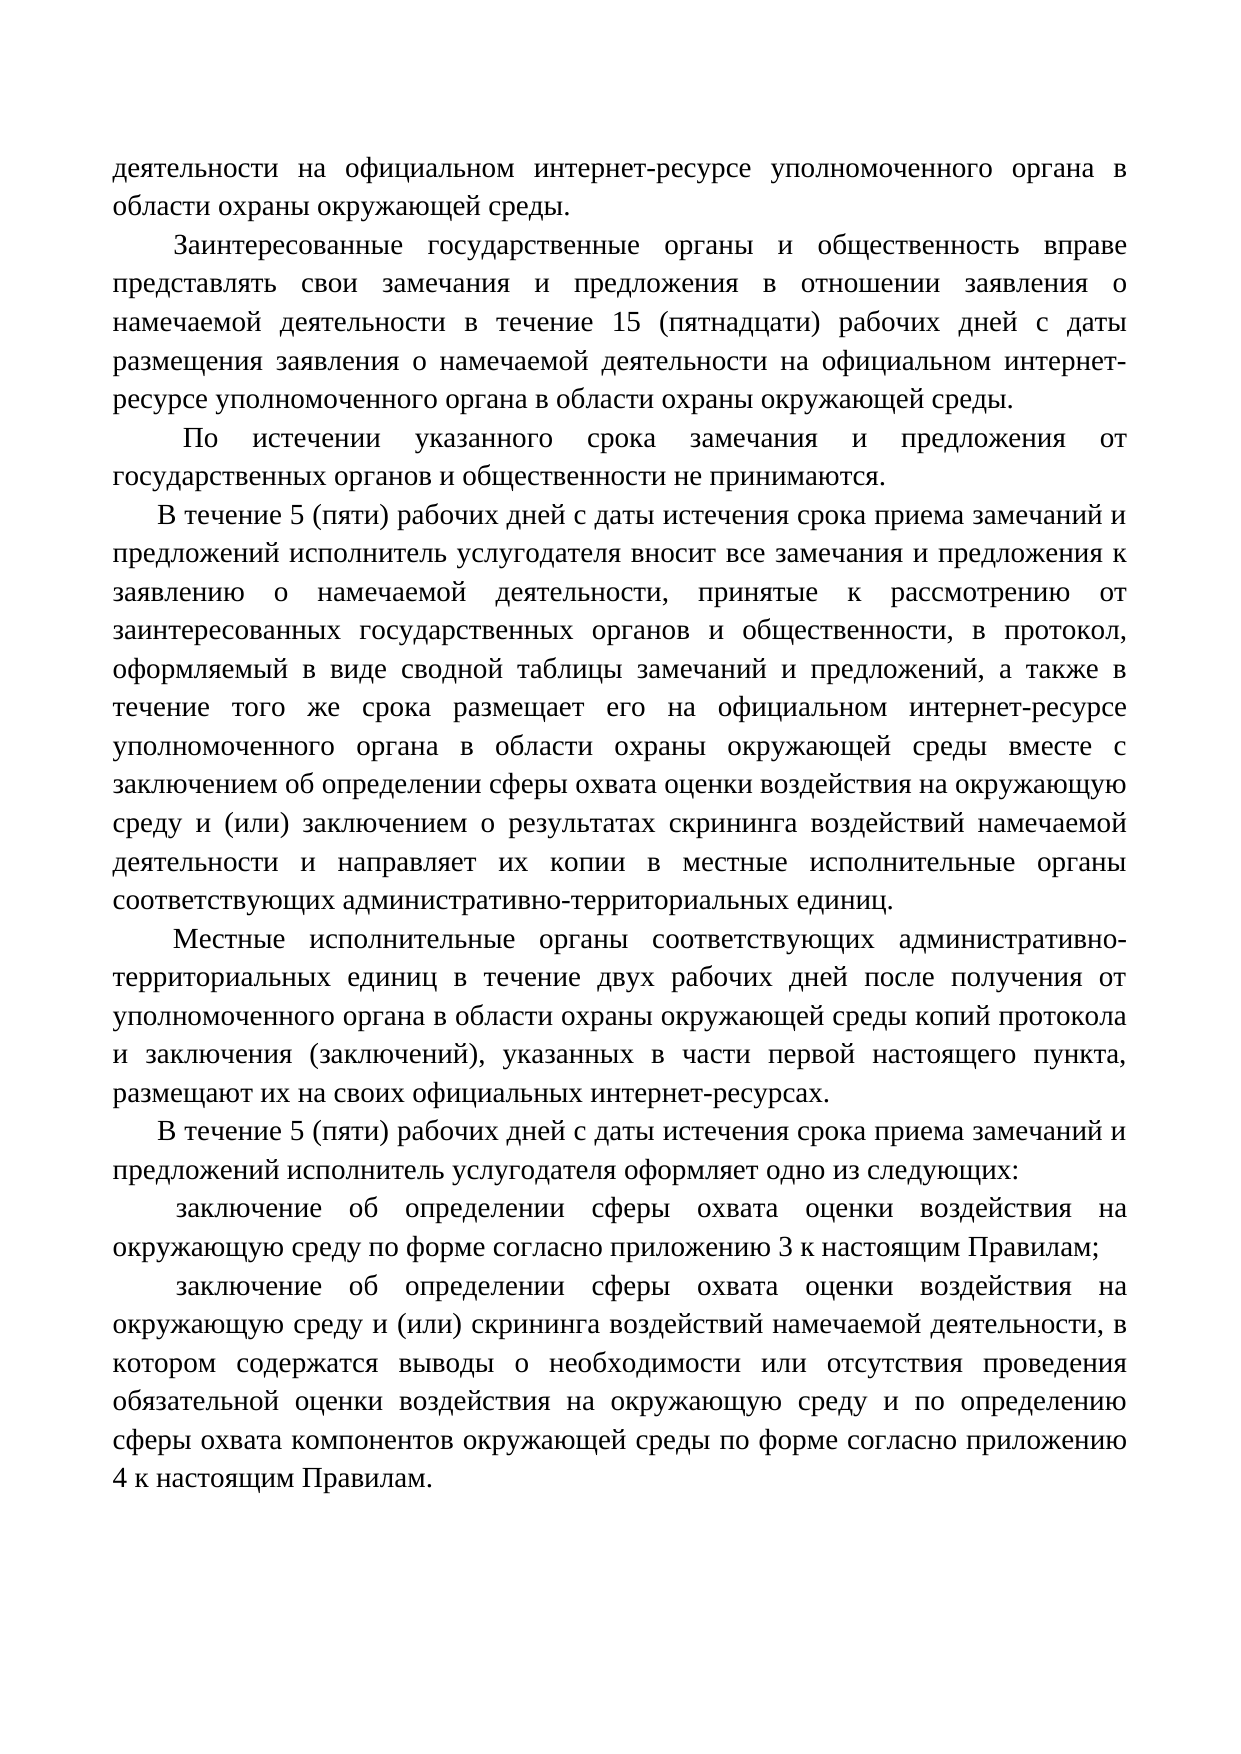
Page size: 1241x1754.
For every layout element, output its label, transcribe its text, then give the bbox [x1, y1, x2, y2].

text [112, 150, 1128, 222]
text заключение об определении сферы охвата оценки воздействия на окружающую среду и (или) скрининга воздействий намечаемой деятельности, в котором содержатся выводы о необходимости или отсутствия проведения обязательной оценки воздействия на окружающую среду и по определению сферы охвата компонентов окружающей среды по форме согласно приложению 4 к настоящим Правилам. [112, 1268, 1128, 1494]
text заключение об определении сферы охвата оценки воздействия на окружающую среду по форме согласно приложению 3 к настоящим Правилам; [112, 1191, 1128, 1263]
text В течение 5 (пяти) рабочих дней с даты истечения срока приема замечаний и предложений исполнитель услугодателя вносит все замечания и предложения к заявлению о намечаемой деятельности, принятые к рассмотрению от заинтересованных государственных органов и общественности, в протокол, оформляемый в виде сводной таблицы замечаний и предложений, а также в течение того же срока размещает его на официальном интернет-ресурсе уполномоченного органа в области охраны окружающей среды вместе с заключением об определении сферы охвата оценки воздействия на окружающую среду и (или) заключением о результатах скрининга воздействий намечаемой деятельности и направляет их копии в местные исполнительные органы соответствующих административно-территориальных единиц. [112, 497, 1128, 916]
text В течение 5 (пяти) рабочих дней с даты истечения срока приема замечаний и предложений исполнитель услугодателя оформляет одно из следующих: [112, 1113, 1128, 1186]
text Местные исполнительные органы соответствующих административно-территориальных единиц в течение двух рабочих дней после получения от уполномоченного органа в области охраны окружающей среды копий протокола и заключения (заключений), указанных в части первой настоящего пункта, размещают их на своих официальных интернет-ресурсах. [112, 921, 1128, 1108]
text Заинтересованные государственные органы и общественность вправе представлять свои замечания и предложения в отношении заявления о намечаемой деятельности в течение 15 (пятнадцати) рабочих дней с даты размещения заявления о намечаемой деятельности на официальном интернет-ресурсе уполномоченного органа в области охраны окружающей среды. [112, 227, 1128, 415]
text По истечении указанного срока замечания и предложения от государственных органов и общественности не принимаются. [112, 420, 1128, 492]
